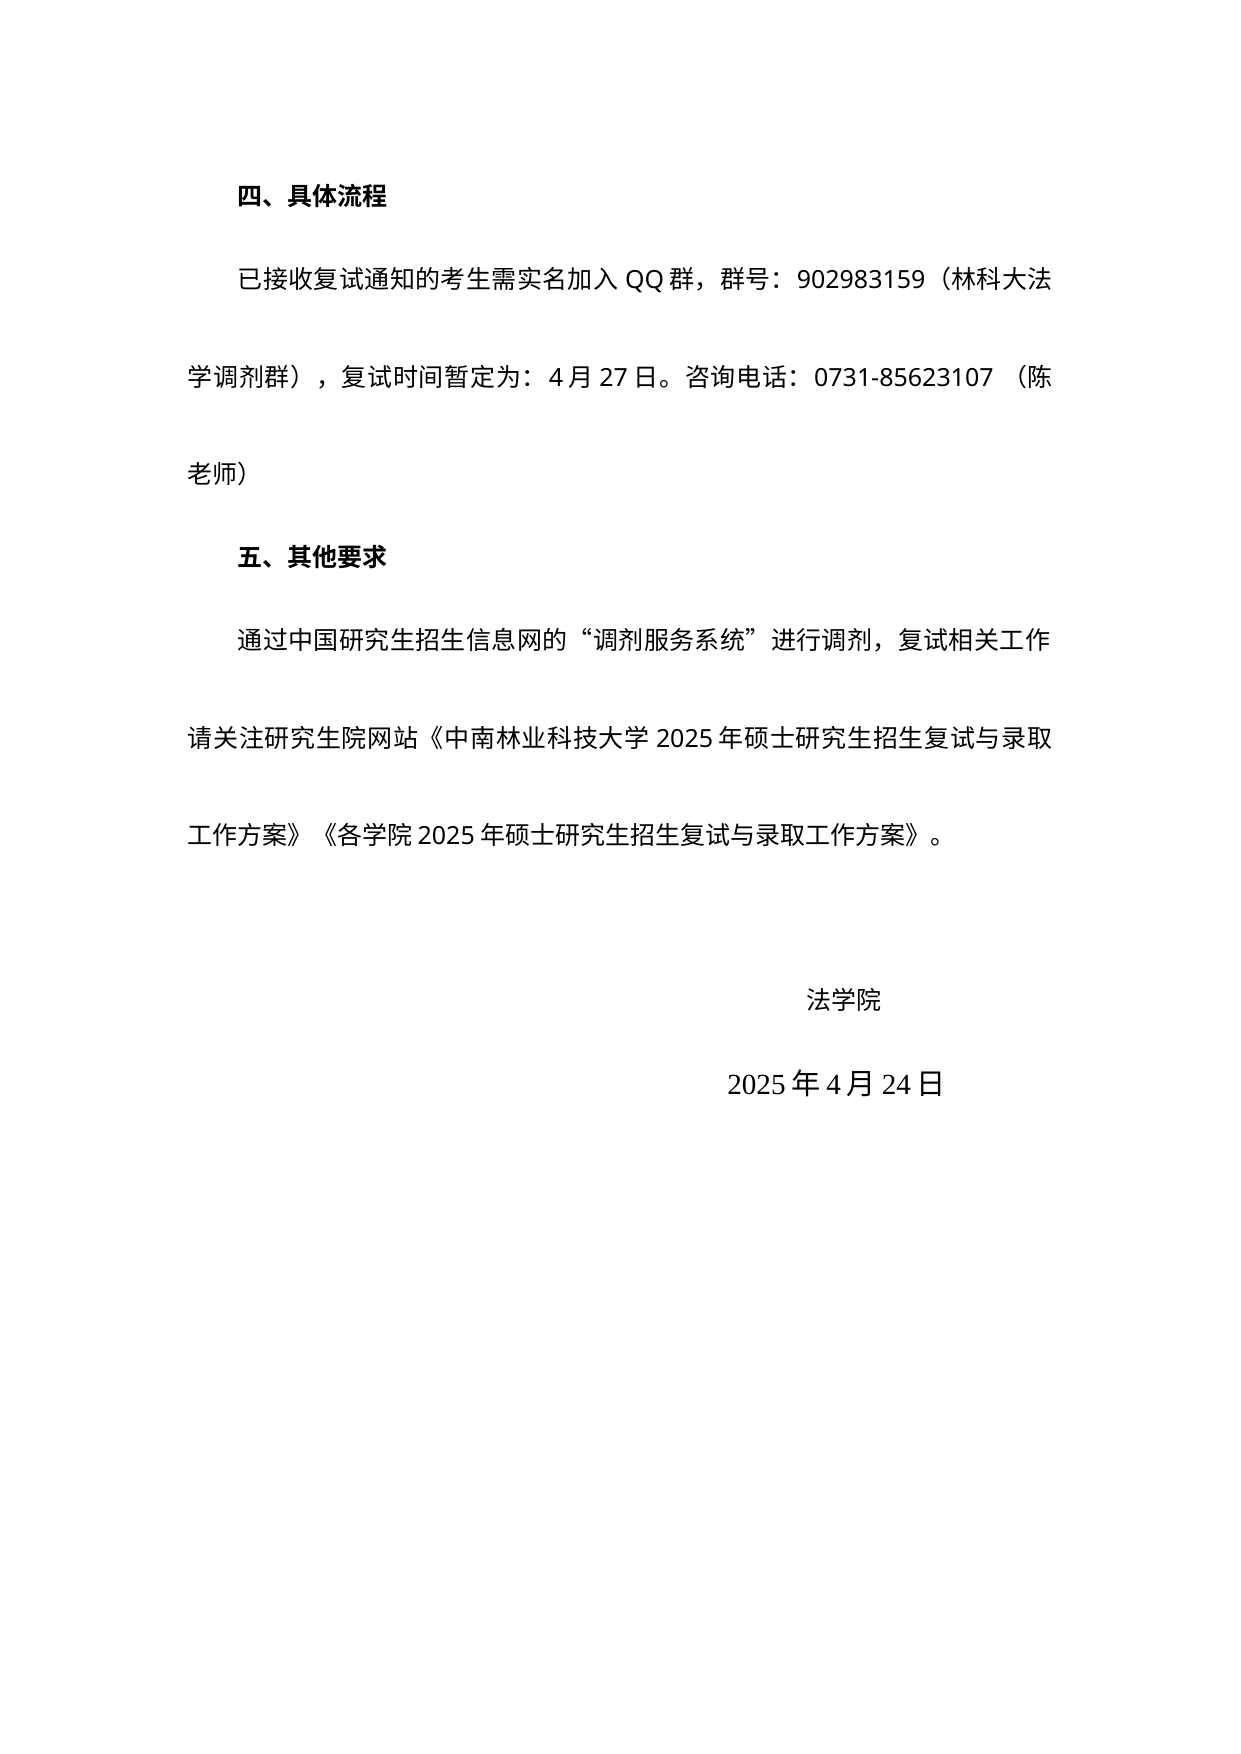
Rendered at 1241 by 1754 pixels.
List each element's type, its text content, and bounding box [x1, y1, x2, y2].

text 四、具体流程 [187, 162, 1053, 227]
text 2025年4月24日 [406, 1049, 1053, 1114]
text 五、其他要求 [187, 523, 1053, 588]
text 法学院 [406, 966, 1053, 1031]
text 通过中国研究生招生信息网的“调剂服务系统”进行调剂，复试相关工作请关注研究生院网站《中南林业科技大学2025年硕士研究生招生复试与录取工作方案》《各学院2025年硕士研究生招生复试与录取工作方案》。 [187, 606, 1053, 866]
text 已接收复试通知的考生需实名加入QQ群，群号：902983159（林科大法学调剂群），复试时间暂定为：4月27日。咨询电话：0731-85623107 （陈老师） [187, 245, 1053, 505]
